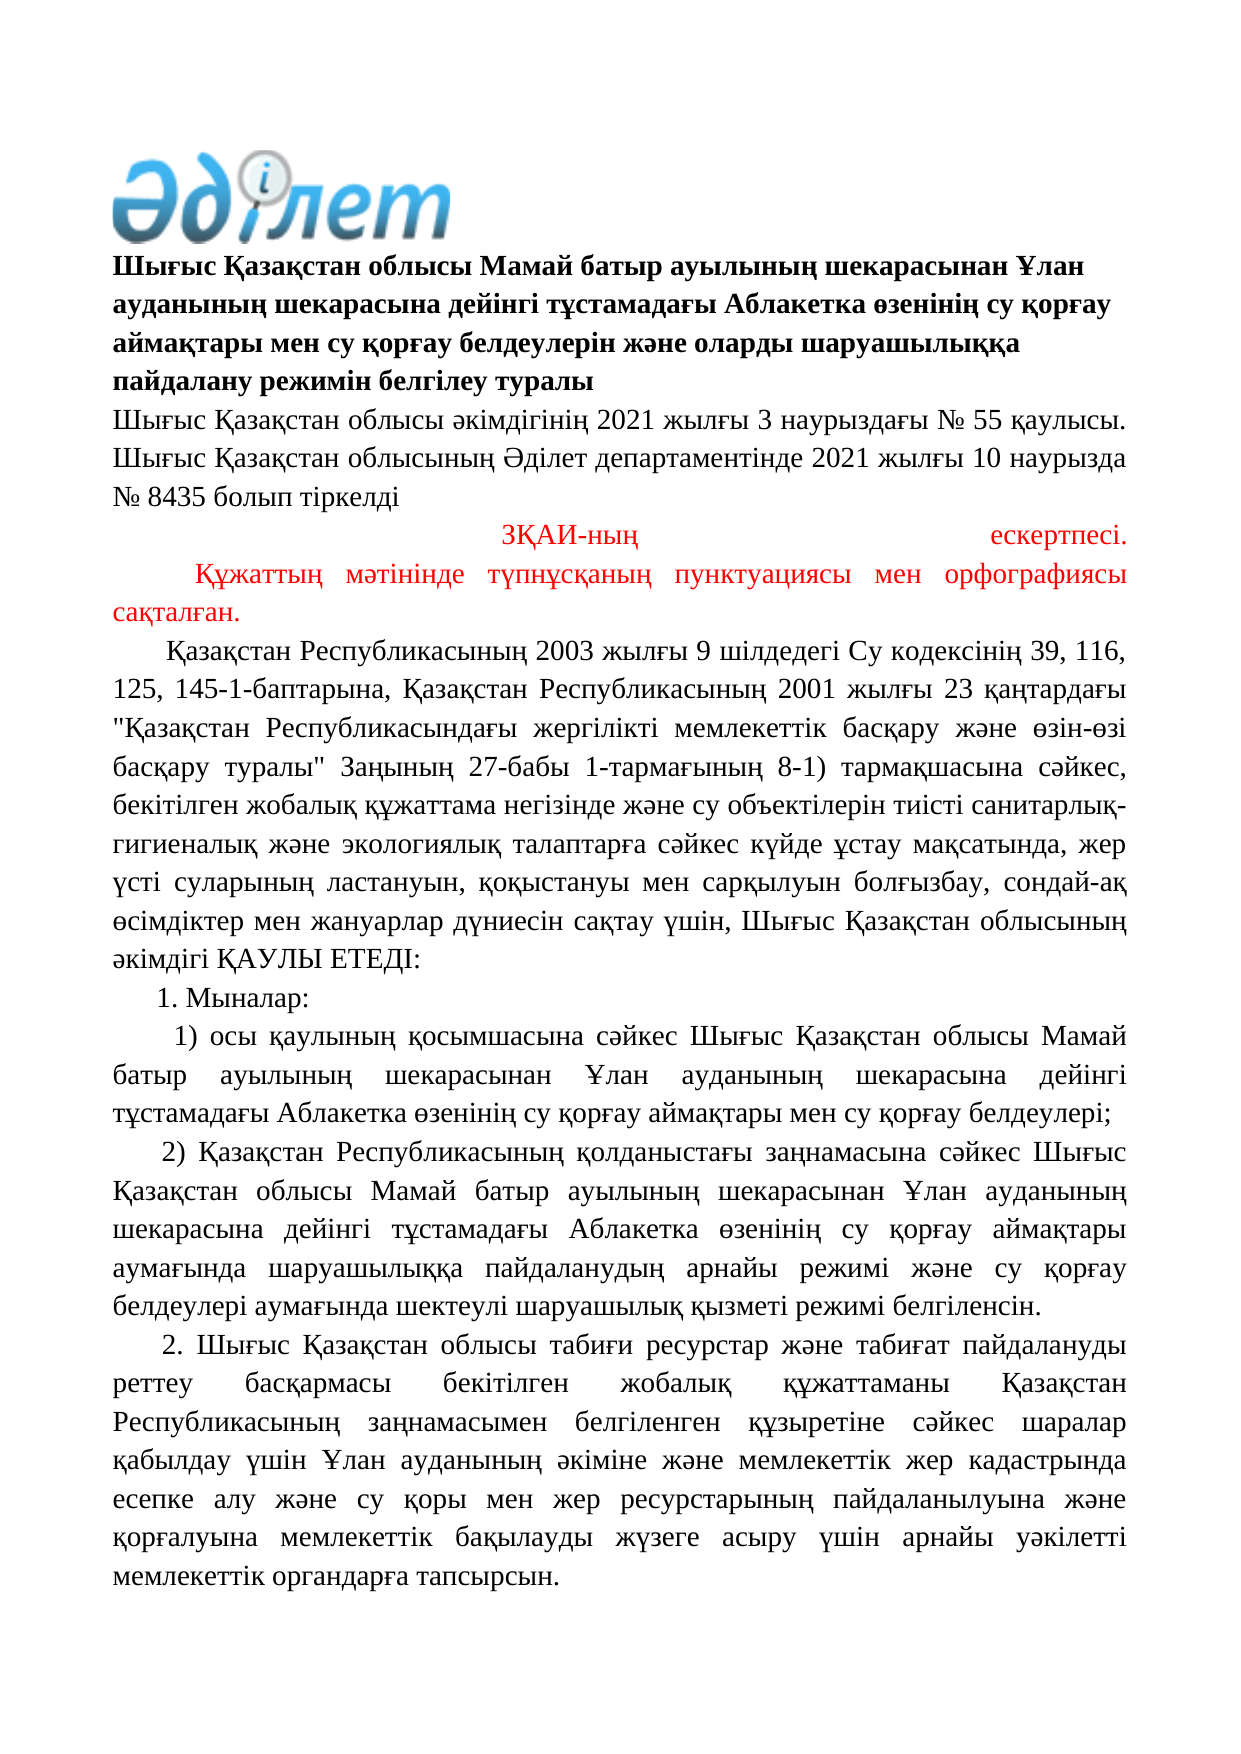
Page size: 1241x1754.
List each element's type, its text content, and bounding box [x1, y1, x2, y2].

text Қазақстан Республикасының 2003 жылғы 9 шілдедегі Су кодексінің 39, 116, 125, 145-1-баптарына, Қазақстан Республикасының 2001 жылғы 23 қаңтардағы "Қазақстан Республикасындағы жергілікті мемлекеттік басқару және өзін-өзі басқару туралы" Заңының 27-бабы 1-тармағының 8-1) тармақшасына сәйкес, бекітілген жобалық құжаттама негізінде және су объектілерін тиісті санитарлық-гигиеналық және экологиялық талаптарға сәйкес күйде ұстау мақсатында, жер үсті суларының ластануын, қоқыстануы мен сарқылуын болғызбау, сондай-ақ өсімдіктер мен жануарлар дүниесін сақтау үшін, Шығыс Қазақстан облысының әкімдігі ҚАУЛЫ ЕТЕДІ: [112, 633, 1128, 975]
text ЗҚАИ-ның ескертпесі. Құжаттың мәтінінде түпнұсқаның пунктуациясы мен орфографиясы сақталған. [112, 517, 1128, 628]
text 2) Қазақстан Республикасының қолданыстағы заңнамасына сәйкес Шығыс Қазақстан облысы Мамай батыр ауылының шекарасынан Ұлан ауданының шекарасына дейінгі тұстамадағы Аблакетка өзенінің су қорғау аймақтары аумағында шаруашылыққа пайдаланудың арнайы режимі және су қорғау белдеулері аумағында шектеулі шаруашылық қызметі режимі белгіленсін. [112, 1134, 1128, 1322]
text Шығыс Қазақстан облысы әкімдігінің 2021 жылғы 3 наурыздағы № 55 қаулысы. Шығыс Қазақстан облысының Әділет департаментінде 2021 жылғы 10 наурызда № 8435 болып тіркелді [112, 402, 1128, 512]
picture [112, 150, 451, 244]
text 1) осы қаулының қосымшасына сәйкес Шығыс Қазақстан облысы Мамай батыр ауылының шекарасынан Ұлан ауданының шекарасына дейінгі тұстамадағы Аблакетка өзенінің су қорғау аймақтары мен су қорғау белдеулері; [112, 1018, 1128, 1129]
text 1. Мыналар: [112, 980, 1128, 1013]
text 2. Шығыс Қазақстан облысы табиғи ресурстар және табиғат пайдалануды реттеу басқармасы бекітілген жобалық құжаттаманы Қазақстан Республикасының заңнамасымен белгіленген құзыретіне сәйкес шаралар қабылдау үшін Ұлан ауданының әкіміне және мемлекеттік жер кадастрында есепке алу және су қоры мен жер ресурстарының пайдаланылуына және қорғалуына мемлекеттік бақылауды жүзеге асыру үшін арнайы уәкілетті мемлекеттік органдарға тапсырсын. [112, 1327, 1128, 1592]
text Шығыс Қазақстан облысы Мамай батыр ауылының шекарасынан Ұлан ауданының шекарасына дейінгі тұстамадағы Аблакетка өзенінің су қорғау аймақтары мен су қорғау белдеулерін және оларды шаруашылыққа пайдалану режимін белгілеу туралы [112, 248, 1128, 397]
